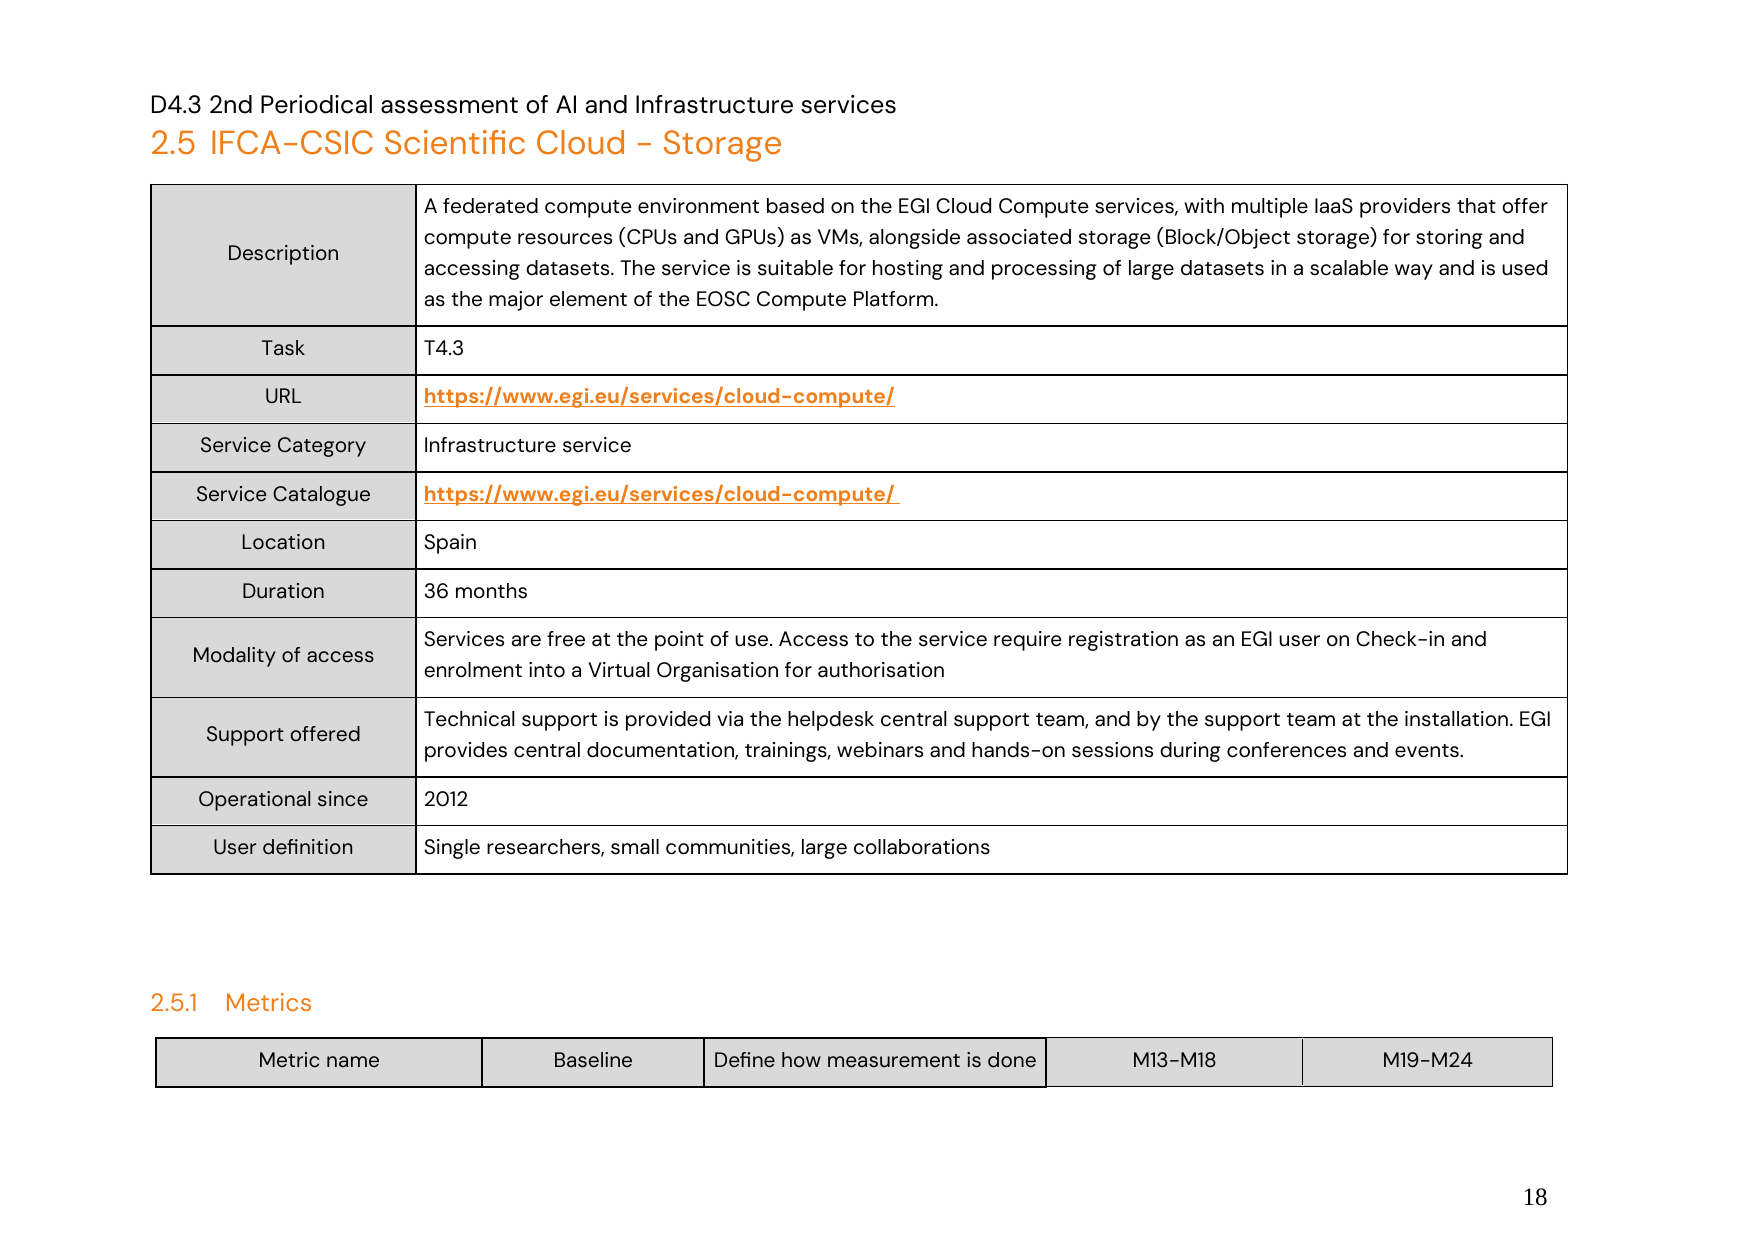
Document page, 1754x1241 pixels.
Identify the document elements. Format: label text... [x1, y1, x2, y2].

table_cell Spain [417, 521, 1567, 568]
table_cell Infrastructure service [417, 424, 1567, 471]
table_header Baseline [483, 1039, 703, 1086]
table_cell Services are free at the point of use. Access to the service require registration as an EGI user on Check-in and enrolment into a Virtual Organisation for authorisation [417, 618, 1567, 696]
table_cell Location [152, 521, 415, 568]
table_header M13-M18 [1047, 1038, 1302, 1086]
table_cell Technical support is provided via the helpdesk central support team, and by the support team at the installation. EGI provides central documentation, trainings, webinars and hands-on sessions during conferences and events. [417, 698, 1567, 776]
table_cell Operational since [152, 778, 415, 824]
table_cell Modality of access [152, 618, 415, 696]
table_header Metric name [157, 1039, 481, 1086]
table_cell Service Category [152, 424, 415, 471]
table_cell https://www.egi.eu/services/cloud-compute/ [417, 473, 1567, 519]
table_header M19-M24 [1303, 1038, 1552, 1086]
table_cell https://www.egi.eu/services/cloud-compute/ [417, 376, 1567, 422]
table_cell Task [152, 327, 415, 374]
table_header Define how measurement is done [705, 1039, 1045, 1086]
table_cell 36 months [417, 570, 1567, 617]
subtitle Metrics [150, 987, 1547, 1019]
table_cell Single researchers, small communities, large collaborations [417, 826, 1567, 873]
table_cell Service Catalogue [152, 473, 415, 519]
table_cell T4.3 [417, 327, 1567, 374]
table_header Description [152, 185, 415, 325]
table_cell URL [152, 376, 415, 422]
table_header A federated compute environment based on the EGI Cloud Compute services, with multiple IaaS providers that offer compute resources (CPUs and GPUs) as VMs, alongside associated storage (Block/Object storage) for storing and accessing datasets. The service is suitable for hosting and processing of large datasets in a scalable way and is used as the major element of the EOSC Compute Platform. [417, 185, 1567, 325]
table_cell 2012 [417, 778, 1567, 824]
table_cell Support offered [152, 698, 415, 776]
subtitle IFCA-CSIC Scientific Cloud - Storage [150, 121, 1547, 164]
table_cell User definition [152, 826, 415, 873]
table_cell Duration [152, 570, 415, 617]
